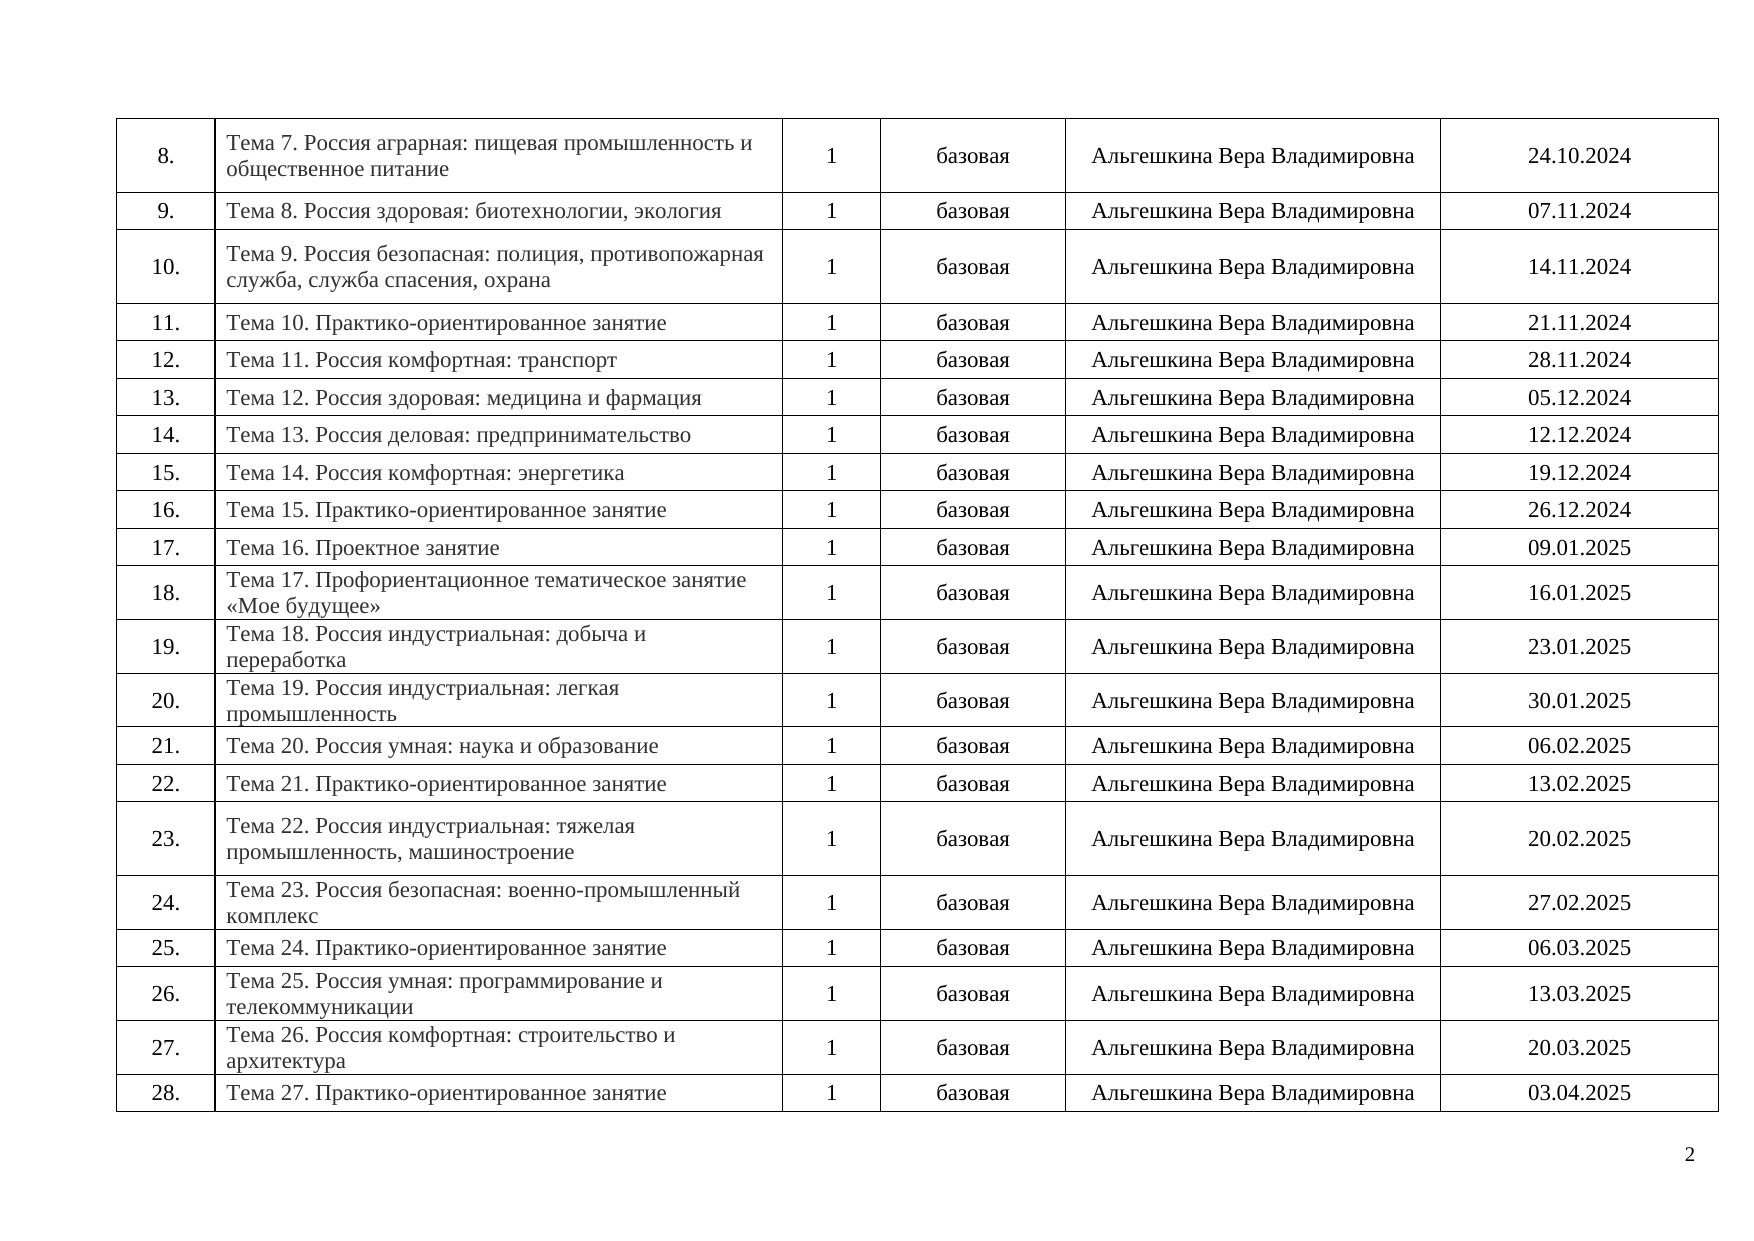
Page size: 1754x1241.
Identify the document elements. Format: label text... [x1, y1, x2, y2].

table_cell базовая [881, 765, 1065, 801]
table_cell 19. [117, 620, 214, 672]
table_cell Тема 8. Россия здоровая: биотехнологии, экология [216, 193, 782, 229]
table_cell 18. [117, 566, 214, 619]
table_cell 12.12.2024 [1441, 416, 1718, 452]
table_cell 1 [783, 727, 880, 764]
table_cell 21.11.2024 [1441, 304, 1718, 340]
table_cell базовая [881, 193, 1065, 229]
table_cell Тема 18. Россия индустриальная: добыча и переработка [216, 620, 782, 672]
table_cell 20.03.2025 [1441, 1021, 1718, 1073]
table_cell Альгешкина Вера Владимировна [1066, 620, 1440, 672]
table_cell 26.12.2024 [1441, 491, 1718, 527]
table_cell Тема 14. Россия комфортная: энергетика [216, 454, 782, 490]
table_cell 10. [117, 230, 214, 302]
table_cell базовая [881, 529, 1065, 565]
table_cell Альгешкина Вера Владимировна [1066, 876, 1440, 928]
table_cell базовая [881, 1075, 1065, 1111]
table_cell 1 [783, 416, 880, 452]
table_cell 1 [783, 193, 880, 229]
table_cell Тема 20. Россия умная: наука и образование [216, 727, 782, 764]
table_cell Тема 23. Россия безопасная: военно-промышленный комплекс [216, 876, 782, 928]
table_cell Тема 17. Профориентационное тематическое занятие «Мое будущее» [216, 566, 782, 619]
table_cell 30.01.2025 [1441, 674, 1718, 726]
table_cell Тема 15. Практико-ориентированное занятие [216, 491, 782, 527]
table_cell Тема 12. Россия здоровая: медицина и фармация [216, 379, 782, 415]
table_cell Альгешкина Вера Владимировна [1066, 416, 1440, 452]
table_cell 22. [117, 765, 214, 801]
table_cell 1 [783, 304, 880, 340]
table_cell 09.01.2025 [1441, 529, 1718, 565]
table_cell Альгешкина Вера Владимировна [1066, 727, 1440, 764]
table_cell 06.03.2025 [1441, 930, 1718, 966]
table_cell базовая [881, 967, 1065, 1020]
table_cell Альгешкина Вера Владимировна [1066, 491, 1440, 527]
table_cell 15. [117, 454, 214, 490]
table_cell Тема 7. Россия аграрная: пищевая промышленность и общественное питание [216, 119, 782, 192]
table_cell базовая [881, 304, 1065, 340]
table_cell 1 [783, 765, 880, 801]
table_cell 17. [117, 529, 214, 565]
table_cell 1 [783, 379, 880, 415]
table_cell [1066, 119, 1440, 192]
table_cell 13.02.2025 [1441, 765, 1718, 801]
table_cell Тема 10. Практико-ориентированное занятие [216, 304, 782, 340]
table_cell 26. [117, 967, 214, 1020]
table_cell 19.12.2024 [1441, 454, 1718, 490]
table_cell 1 [783, 620, 880, 672]
table_cell базовая [881, 566, 1065, 619]
table_cell Тема 16. Проектное занятие [216, 529, 782, 565]
table_cell 07.11.2024 [1441, 193, 1718, 229]
table_cell 25. [117, 930, 214, 966]
table_cell 11. [117, 304, 214, 340]
table_cell базовая [881, 674, 1065, 726]
table_cell 27. [117, 1021, 214, 1073]
table_cell Альгешкина Вера Владимировна [1066, 341, 1440, 377]
table_cell базовая [881, 341, 1065, 377]
table_cell базовая [881, 454, 1065, 490]
table_cell Альгешкина Вера Владимировна [1066, 454, 1440, 490]
table_cell Тема 21. Практико-ориентированное занятие [216, 765, 782, 801]
table_cell 1 [783, 967, 880, 1020]
table_cell 1 [783, 1021, 880, 1073]
table_cell 24. [117, 876, 214, 928]
table_cell 1 [783, 930, 880, 966]
table_cell Альгешкина Вера Владимировна [1066, 193, 1440, 229]
table_cell Альгешкина Вера Владимировна [1066, 1021, 1440, 1073]
table_cell 28.11.2024 [1441, 341, 1718, 377]
table_cell 1 [783, 802, 880, 875]
table_cell 1 [783, 491, 880, 527]
table_cell Альгешкина Вера Владимировна [1066, 674, 1440, 726]
table_cell 20.02.2025 [1441, 802, 1718, 875]
table_cell Альгешкина Вера Владимировна [1066, 765, 1440, 801]
table_cell 8. [117, 119, 214, 192]
table_cell Альгешкина Вера Владимировна [1066, 379, 1440, 415]
table_cell 1 [783, 529, 880, 565]
table_cell 24.10.2024 [1441, 119, 1718, 192]
table_cell Альгешкина Вера Владимировна [1066, 230, 1440, 302]
table_cell 14.11.2024 [1441, 230, 1718, 302]
table_cell 16.01.2025 [1441, 566, 1718, 619]
table_cell 06.02.2025 [1441, 727, 1718, 764]
table_cell базовая [881, 491, 1065, 527]
table_cell Альгешкина Вера Владимировна [1066, 930, 1440, 966]
table_cell базовая [881, 416, 1065, 452]
table_cell 23.01.2025 [1441, 620, 1718, 672]
table_cell Тема 27. Практико-ориентированное занятие [216, 1075, 782, 1111]
table_cell Тема 26. Россия комфортная: строительство и архитектура [216, 1021, 782, 1073]
table_cell базовая [881, 727, 1065, 764]
table_cell 1 [783, 119, 880, 192]
table_cell базовая [881, 379, 1065, 415]
table_cell 1 [783, 1075, 880, 1111]
table_cell 23. [117, 802, 214, 875]
table_cell 03.04.2025 [1441, 1075, 1718, 1111]
table_cell Альгешкина Вера Владимировна [1066, 566, 1440, 619]
table_cell базовая [881, 119, 1065, 192]
table_cell 05.12.2024 [1441, 379, 1718, 415]
table_cell 27.02.2025 [1441, 876, 1718, 928]
table_cell 1 [783, 674, 880, 726]
table_cell базовая [881, 876, 1065, 928]
table_cell 14. [117, 416, 214, 452]
table_cell 1 [783, 876, 880, 928]
table_cell Альгешкина Вера Владимировна [1066, 304, 1440, 340]
table_cell 20. [117, 674, 214, 726]
table_cell Альгешкина Вера Владимировна [1066, 967, 1440, 1020]
table_cell 21. [117, 727, 214, 764]
table_cell 16. [117, 491, 214, 527]
table_cell 9. [117, 193, 214, 229]
table_cell 1 [783, 341, 880, 377]
table_cell 12. [117, 341, 214, 377]
table_cell 13. [117, 379, 214, 415]
table_cell базовая [881, 230, 1065, 302]
table_cell Тема 22. Россия индустриальная: тяжелая промышленность, машиностроение [216, 802, 782, 875]
table_cell 1 [783, 230, 880, 302]
table_cell Тема 19. Россия индустриальная: легкая промышленность [216, 674, 782, 726]
table_cell базовая [881, 620, 1065, 672]
table_cell Тема 24. Практико-ориентированное занятие [216, 930, 782, 966]
table_cell Тема 25. Россия умная: программирование и телекоммуникации [216, 967, 782, 1020]
table_cell 13.03.2025 [1441, 967, 1718, 1020]
table_cell Альгешкина Вера Владимировна [1066, 529, 1440, 565]
table_cell 1 [783, 454, 880, 490]
table_cell Тема 13. Россия деловая: предпринимательство [216, 416, 782, 452]
table_cell базовая [881, 930, 1065, 966]
table_cell Альгешкина Вера Владимировна [1066, 802, 1440, 875]
table_cell Тема 9. Россия безопасная: полиция, противопожарная служба, служба спасения, охрана [216, 230, 782, 302]
table_cell 1 [783, 566, 880, 619]
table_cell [1066, 1075, 1440, 1111]
table_cell базовая [881, 802, 1065, 875]
table_cell базовая [881, 1021, 1065, 1073]
table_cell Тема 11. Россия комфортная: транспорт [216, 341, 782, 377]
table_cell 28. [117, 1075, 214, 1111]
